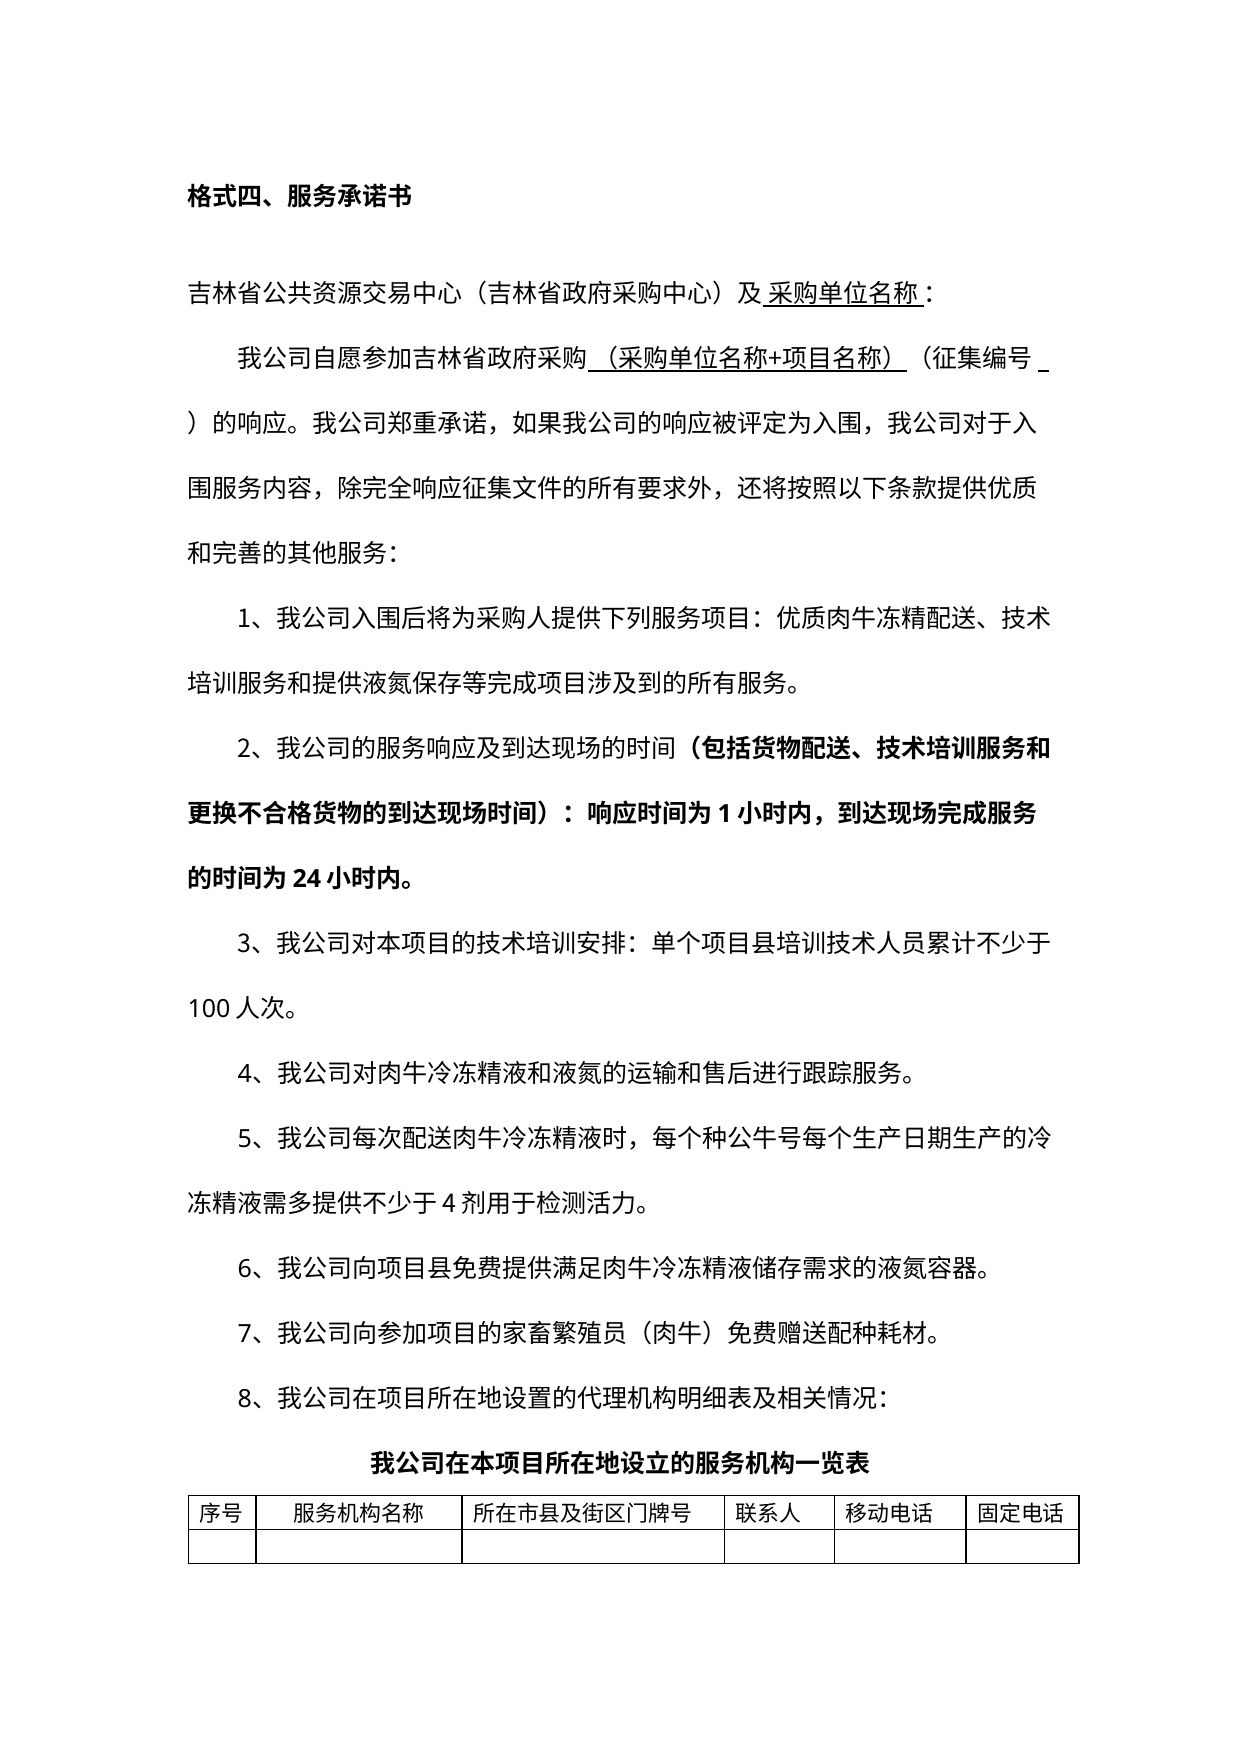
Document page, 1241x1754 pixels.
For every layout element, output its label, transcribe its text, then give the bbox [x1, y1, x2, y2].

text 3、我公司对本项目的技术培训安排：单个项目县培训技术人员累计不少于100人次。 [187, 909, 1053, 1039]
text 吉林省公共资源交易中心（吉林省政府采购中心）及 采购单位名称 ： [187, 259, 1053, 324]
text 8、我公司在项目所在地设置的代理机构明细表及相关情况： [187, 1364, 1053, 1429]
table_header 移动电话 [835, 1496, 965, 1528]
text 4、我公司对肉牛冷冻精液和液氮的运输和售后进行跟踪服务。 [187, 1039, 1053, 1104]
text 6、我公司向项目县免费提供满足肉牛冷冻精液储存需求的液氮容器。 [187, 1234, 1053, 1299]
text 5、我公司每次配送肉牛冷冻精液时，每个种公牛号每个生产日期生产的冷冻精液需多提供不少于4剂用于检测活力。 [187, 1104, 1053, 1234]
table_header 固定电话 [967, 1496, 1078, 1528]
text 1、我公司入围后将为采购人提供下列服务项目：优质肉牛冻精配送、技术培训服务和提供液氮保存等完成项目涉及到的所有服务。 [187, 584, 1053, 714]
text 我公司自愿参加吉林省政府采购 （采购单位名称+项目名称）（征集编号 ）的响应。我公司郑重承诺，如果我公司的响应被评定为入围，我公司对于入围服务内容，除完全响应征集文件的所有要求外，还将按照以下条款提供优质和完善的其他服务： [187, 324, 1053, 584]
table_cell [463, 1530, 724, 1563]
text 我公司在本项目所在地设立的服务机构一览表 [187, 1429, 1053, 1494]
text 7、我公司向参加项目的家畜繁殖员（肉牛）免费赠送配种耗材。 [187, 1299, 1053, 1364]
table_cell [257, 1530, 461, 1563]
table_header 序号 [189, 1496, 255, 1528]
table_cell [189, 1530, 255, 1563]
table_cell [725, 1530, 834, 1563]
text 格式四、服务承诺书 [187, 162, 1053, 227]
table_header 联系人 [725, 1496, 834, 1528]
table_header 所在市县及街区门牌号 [463, 1496, 724, 1528]
table_header 服务机构名称 [257, 1496, 461, 1528]
table_cell [835, 1530, 965, 1563]
text 2、我公司的服务响应及到达现场的时间（包括货物配送、技术培训服务和更换不合格货物的到达现场时间）：响应时间为1小时内，到达现场完成服务的时间为24小时内。 [187, 714, 1053, 909]
table_cell [967, 1530, 1078, 1563]
